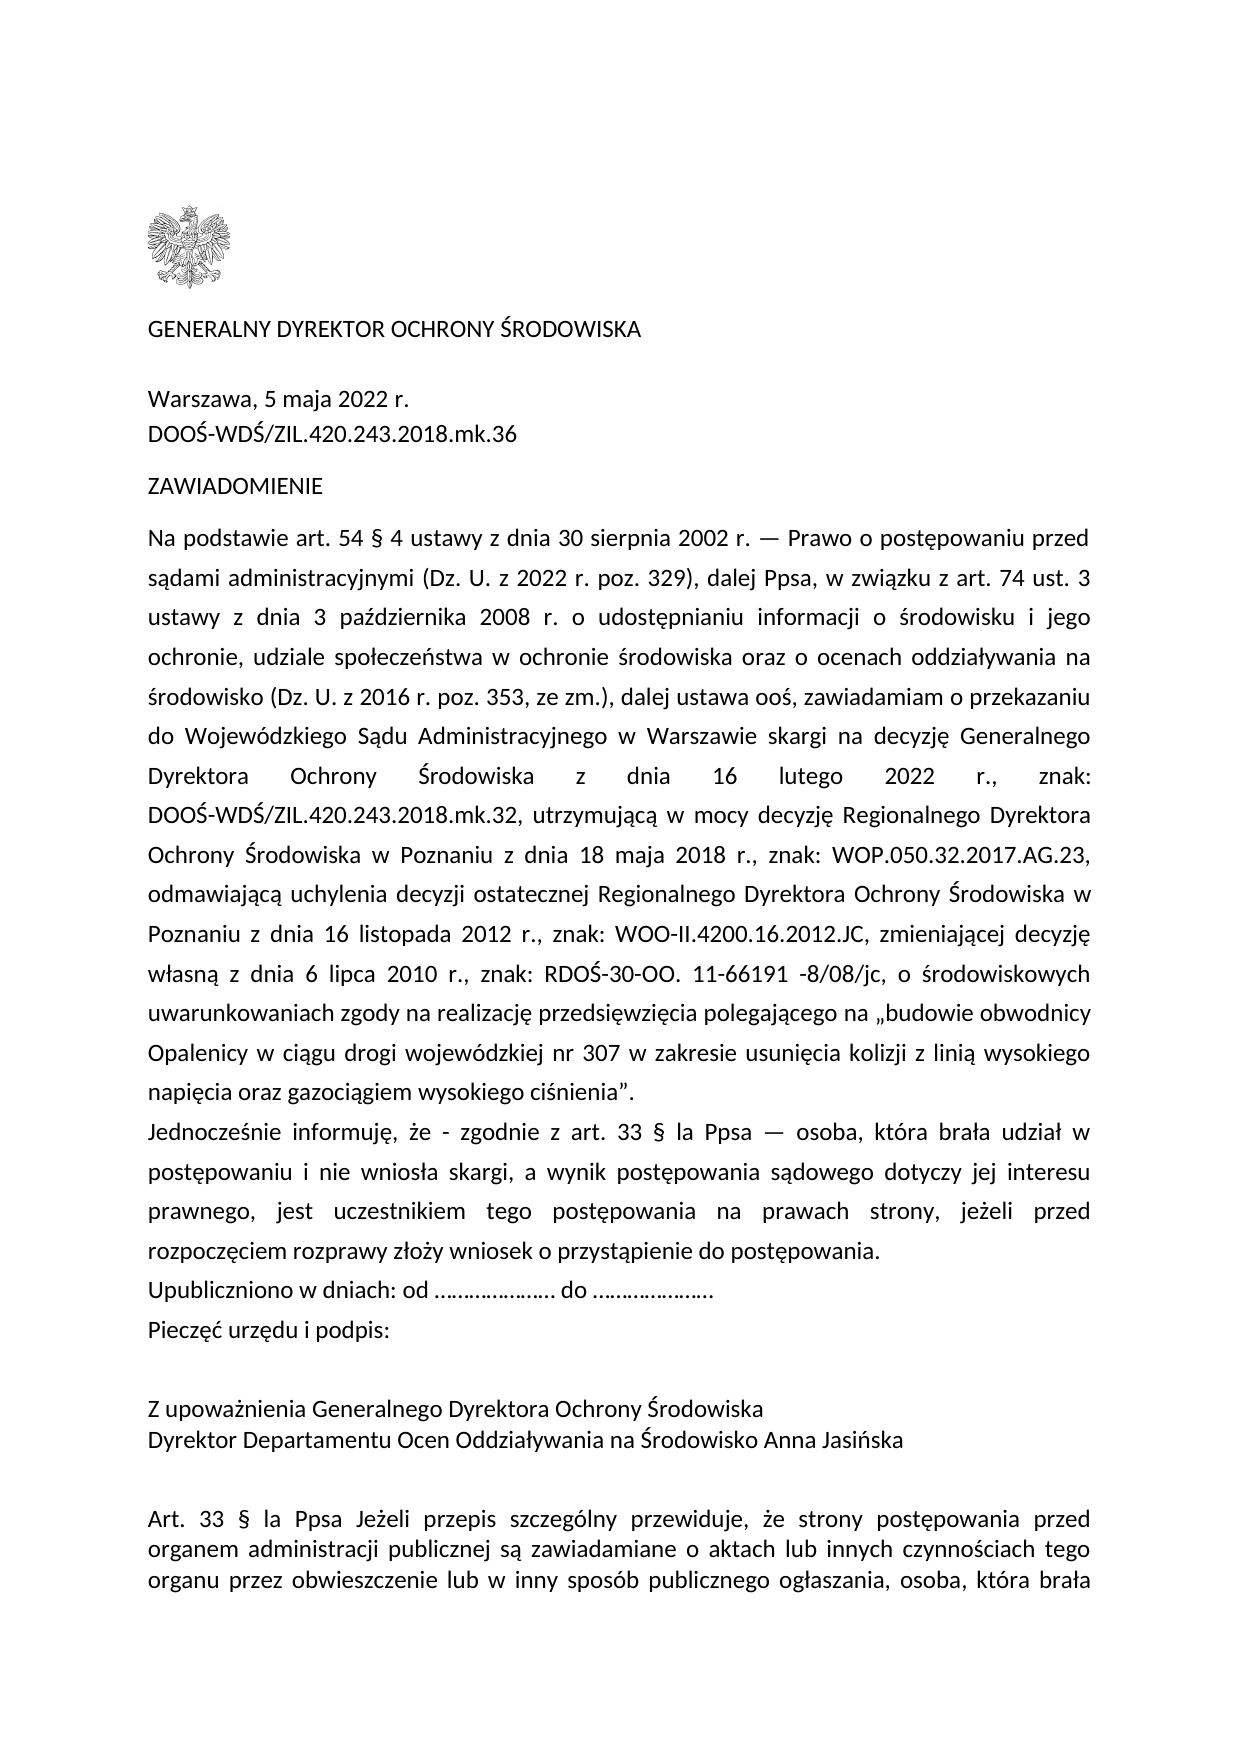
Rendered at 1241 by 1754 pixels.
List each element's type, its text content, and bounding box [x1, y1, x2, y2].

text Na podstawie art. 54 § 4 ustawy z dnia 30 sierpnia 2002 r. — Prawo o postępowaniu przed sądami administracyjnymi (Dz. U. z 2022 r. poz. 329), dalej Ppsa, w związku z art. 74 ust. 3 ustawy z dnia 3 października 2008 r. o udostępnianiu informacji o środowisku i jego ochronie, udziale społeczeństwa w ochronie środowiska oraz o ocenach oddziaływania na środowisko (Dz. U. z 2016 r. poz. 353, ze zm.), dalej ustawa ooś, zawiadamiam o przekazaniu do Wojewódzkiego Sądu Administracyjnego w Warszawie skargi na decyzję Generalnego Dyrektora Ochrony Środowiska z dnia 16 lutego 2022 r., znak: DOOŚ-WDŚ/ZIL.420.243.2018.mk.32, utrzymującą w mocy decyzję Regionalnego Dyrektora Ochrony Środowiska w Poznaniu z dnia 18 maja 2018 r., znak: WOP.050.32.2017.AG.23, odmawiającą uchylenia decyzji ostatecznej Regionalnego Dyrektora Ochrony Środowiska w Poznaniu z dnia 16 listopada 2012 r., znak: WOO-II.4200.16.2012.JC, zmieniającej decyzję własną z dnia 6 lipca 2010 r., znak: RDOŚ-30-OO. 11-66191 -8/08/jc, o środowiskowych uwarunkowaniach zgody na realizację przedsięwzięcia polegającego na „budowie obwodnicy Opalenicy w ciągu drogi wojewódzkiej nr 307 w zakresie usunięcia kolizji z linią wysokiego napięcia oraz gazociągiem wysokiego ciśnienia”. [148, 522, 1092, 1107]
text Jednocześnie informuję, że - zgodnie z art. 33 § la Ppsa — osoba, która brała udział w postępowaniu i nie wniosła skargi, a wynik postępowania sądowego dotyczy jej interesu prawnego, jest uczestnikiem tego postępowania na prawach strony, jeżeli przed rozpoczęciem rozprawy złoży wniosek o przystąpienie do postępowania. [148, 1116, 1092, 1265]
text ZAWIADOMIENIE [148, 470, 1092, 501]
text DOOŚ-WDŚ/ZIL.420.243.2018.mk.36 [148, 418, 1092, 449]
text GENERALNY DYREKTOR OCHRONY ŚRODOWISKA [148, 313, 1092, 344]
text Dyrektor Departamentu Ocen Oddziaływania na Środowisko Anna Jasińska [148, 1424, 1092, 1454]
text Pieczęć urzędu i podpis: [148, 1314, 1092, 1344]
text Upubliczniono w dniach: od ………………… do ………………… [148, 1274, 1092, 1305]
text Z upoważnienia Generalnego Dyrektora Ochrony Środowiska [148, 1393, 1092, 1424]
picture [147, 205, 231, 289]
text Warszawa, 5 maja 2022 r. [148, 383, 1092, 414]
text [148, 1503, 1092, 1594]
